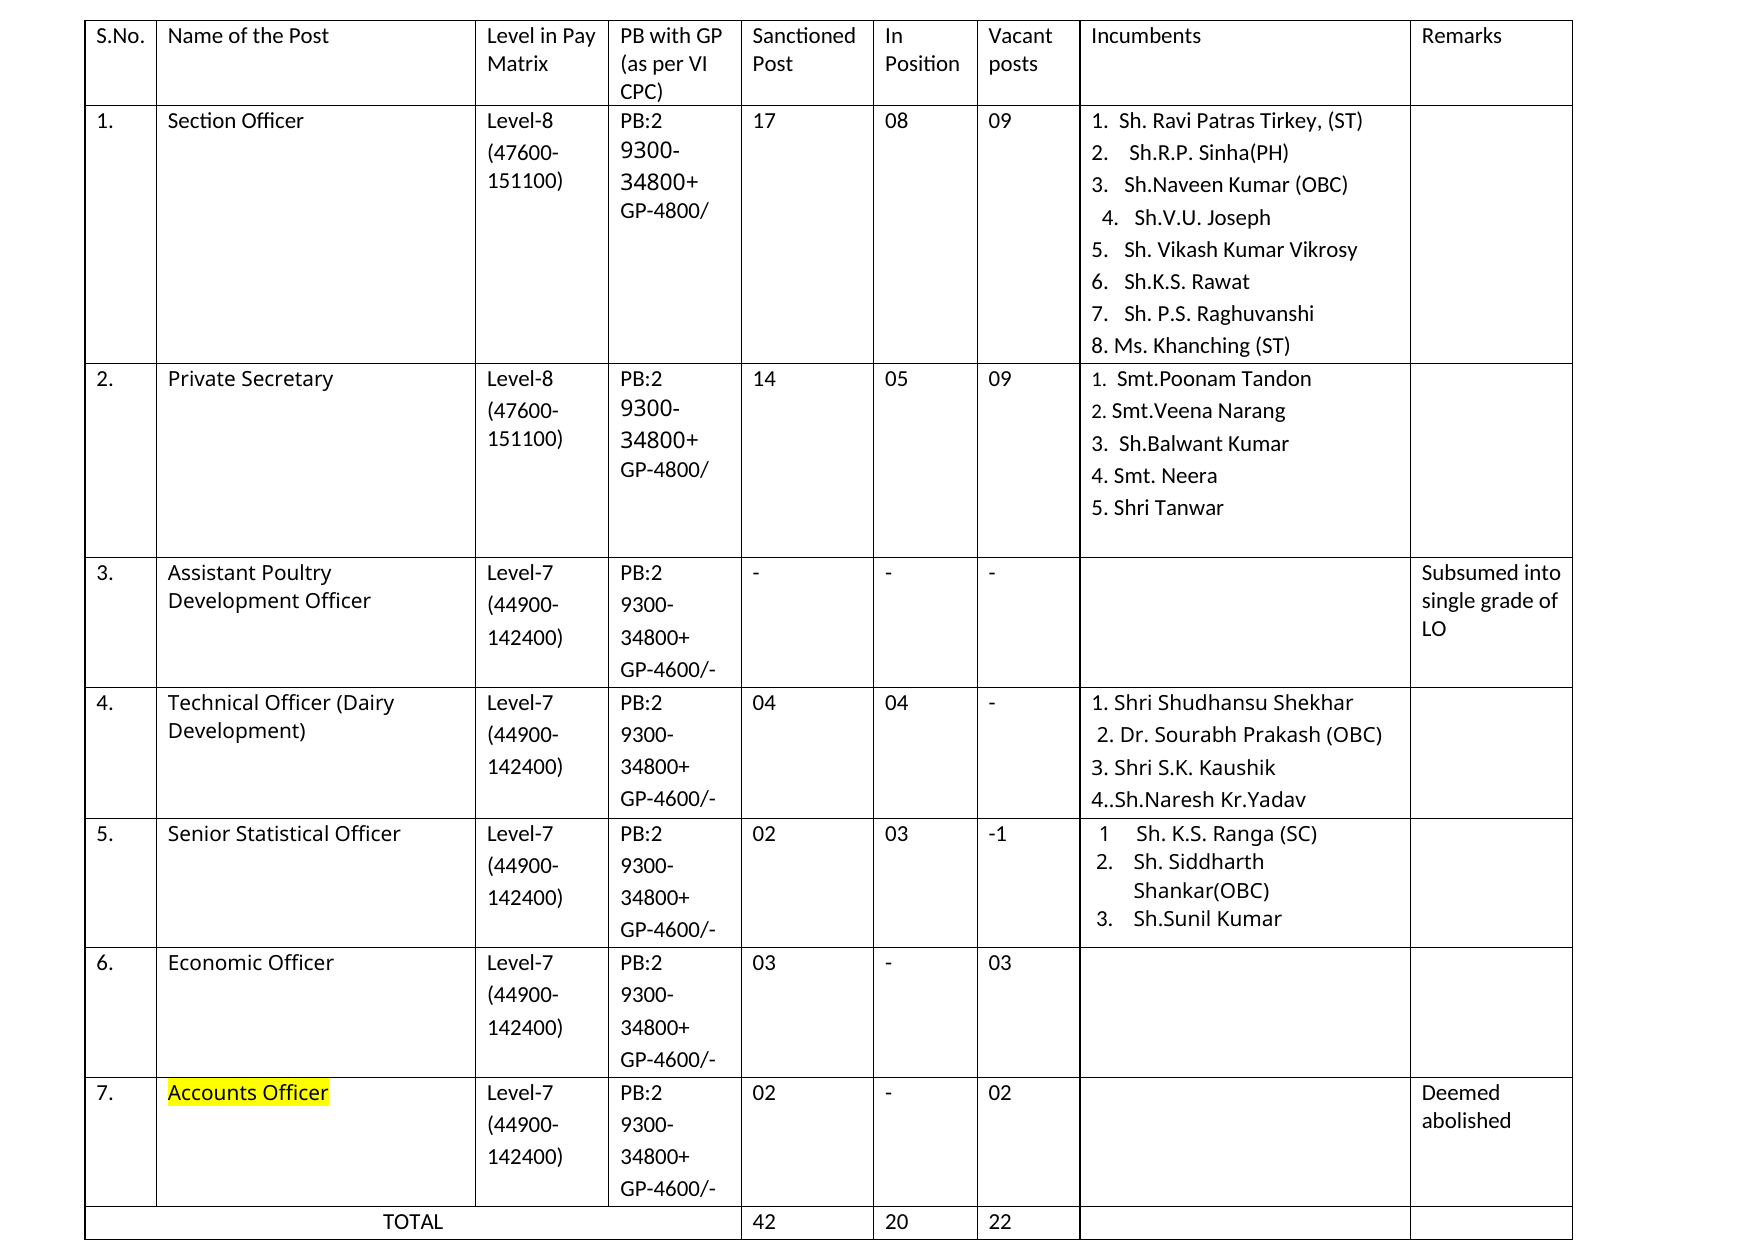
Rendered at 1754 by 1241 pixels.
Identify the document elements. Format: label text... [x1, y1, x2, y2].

table_cell 08 [874, 106, 977, 363]
table_cell PB:2 9300-34800+ GP-4600/- [609, 948, 741, 1077]
table_cell 03 [742, 948, 873, 1077]
table_cell [1081, 1078, 1410, 1206]
table_cell Subsumed into single grade of LO [1411, 558, 1572, 687]
table_cell Level-7 (44900-142400) [476, 1078, 608, 1206]
table_cell TOTAL [86, 1207, 741, 1239]
table_cell Level-7 (44900-142400) [476, 948, 608, 1077]
table_cell 1. Sh. Ravi Patras Tirkey, (ST) 2. Sh.R.P. Sinha(PH) 3. Sh.Naveen Kumar (OBC) 4. Sh.V.U. Joseph 5. Sh. Vikash Kumar Vikrosy 6. Sh.K.S. Rawat 7. Sh. P.S. Raghuvanshi 8. Ms. Khanching (ST) [1081, 106, 1410, 363]
table_cell Economic Officer [157, 948, 475, 1077]
table_cell PB:2 9300-34800+ GP-4600/- [609, 819, 741, 947]
table_cell Level-7 (44900-142400) [476, 688, 608, 818]
table_cell 04 [874, 688, 977, 818]
table_cell Accounts Officer [157, 1078, 475, 1206]
table_cell Level-7 (44900-142400) [476, 558, 608, 687]
table_cell 4. [86, 688, 156, 818]
table_header PB with GP (as per VI CPC) [609, 21, 741, 105]
table_cell 04 [742, 688, 873, 818]
table_cell Level-7 (44900-142400) [476, 819, 608, 947]
table_cell [1411, 819, 1572, 947]
table_cell 03 [874, 819, 977, 947]
table_cell Level-8 (47600-151100) [476, 364, 608, 557]
table_cell 20 [874, 1207, 977, 1239]
table_cell [1411, 688, 1572, 818]
table_cell 02 [742, 819, 873, 947]
table_cell 42 [742, 1207, 873, 1239]
table_cell 5. [86, 819, 156, 947]
table_cell PB:2 9300-34800+ GP-4800/ [609, 364, 741, 557]
table_cell 1. [86, 106, 156, 363]
table_cell - [978, 688, 1079, 818]
table_cell 17 [742, 106, 873, 363]
table_cell 3. [86, 558, 156, 687]
table_cell Deemed abolished [1411, 1078, 1572, 1206]
table_cell Private Secretary [157, 364, 475, 557]
table_header Remarks [1411, 21, 1572, 105]
table_cell [1411, 106, 1572, 363]
table_cell 22 [978, 1207, 1079, 1239]
table_header S.No. [86, 21, 156, 105]
table_cell 2. [86, 364, 156, 557]
table_header Level in Pay Matrix [476, 21, 608, 105]
table_header Vacant posts [978, 21, 1079, 105]
table_cell 14 [742, 364, 873, 557]
table_cell Senior Statistical Officer [157, 819, 475, 947]
table_cell -1 [978, 819, 1079, 947]
table_cell 7. [86, 1078, 156, 1206]
table_cell [1081, 1207, 1410, 1239]
table_cell 02 [742, 1078, 873, 1206]
table_cell - [874, 948, 977, 1077]
table_cell PB:2 9300-34800+ GP-4600/- [609, 1078, 741, 1206]
table_cell [1411, 364, 1572, 557]
table_cell PB:2 9300-34800+ GP-4800/ [609, 106, 741, 363]
table_cell [1411, 948, 1572, 1077]
table_cell Technical Officer (Dairy Development) [157, 688, 475, 818]
table_header In Position [874, 21, 977, 105]
table_cell Sh. K.S. Ranga (SC) Sh. Siddharth Shankar(OBC) Sh.Sunil Kumar [1081, 819, 1410, 947]
table_cell Assistant Poultry Development Officer [157, 558, 475, 687]
table_cell 02 [978, 1078, 1079, 1206]
table_cell Section Officer [157, 106, 475, 363]
table_header Incumbents [1081, 21, 1410, 105]
table_cell [1081, 558, 1410, 687]
table_header Sanctioned Post [742, 21, 873, 105]
table_header Name of the Post [157, 21, 475, 105]
table_cell PB:2 9300-34800+ GP-4600/- [609, 688, 741, 818]
table_cell 03 [978, 948, 1079, 1077]
table_cell - [742, 558, 873, 687]
table_cell Level-8 (47600-151100) [476, 106, 608, 363]
table_cell - [874, 558, 977, 687]
table_cell PB:2 9300-34800+ GP-4600/- [609, 558, 741, 687]
table_cell 1. Shri Shudhansu Shekhar 2. Dr. Sourabh Prakash (OBC) 3. Shri S.K. Kaushik 4..Sh.Naresh Kr.Yadav [1081, 688, 1410, 818]
table_cell - [874, 1078, 977, 1206]
table_cell 05 [874, 364, 977, 557]
table_cell [1081, 948, 1410, 1077]
table_cell 09 [978, 106, 1079, 363]
table_cell 09 [978, 364, 1079, 557]
table_cell 6. [86, 948, 156, 1077]
table_cell - [978, 558, 1079, 687]
table_cell 1. Smt.Poonam Tandon 2. Smt.Veena Narang 3. Sh.Balwant Kumar 4. Smt. Neera 5. Shri Tanwar [1081, 364, 1410, 557]
table_cell [1411, 1207, 1572, 1239]
